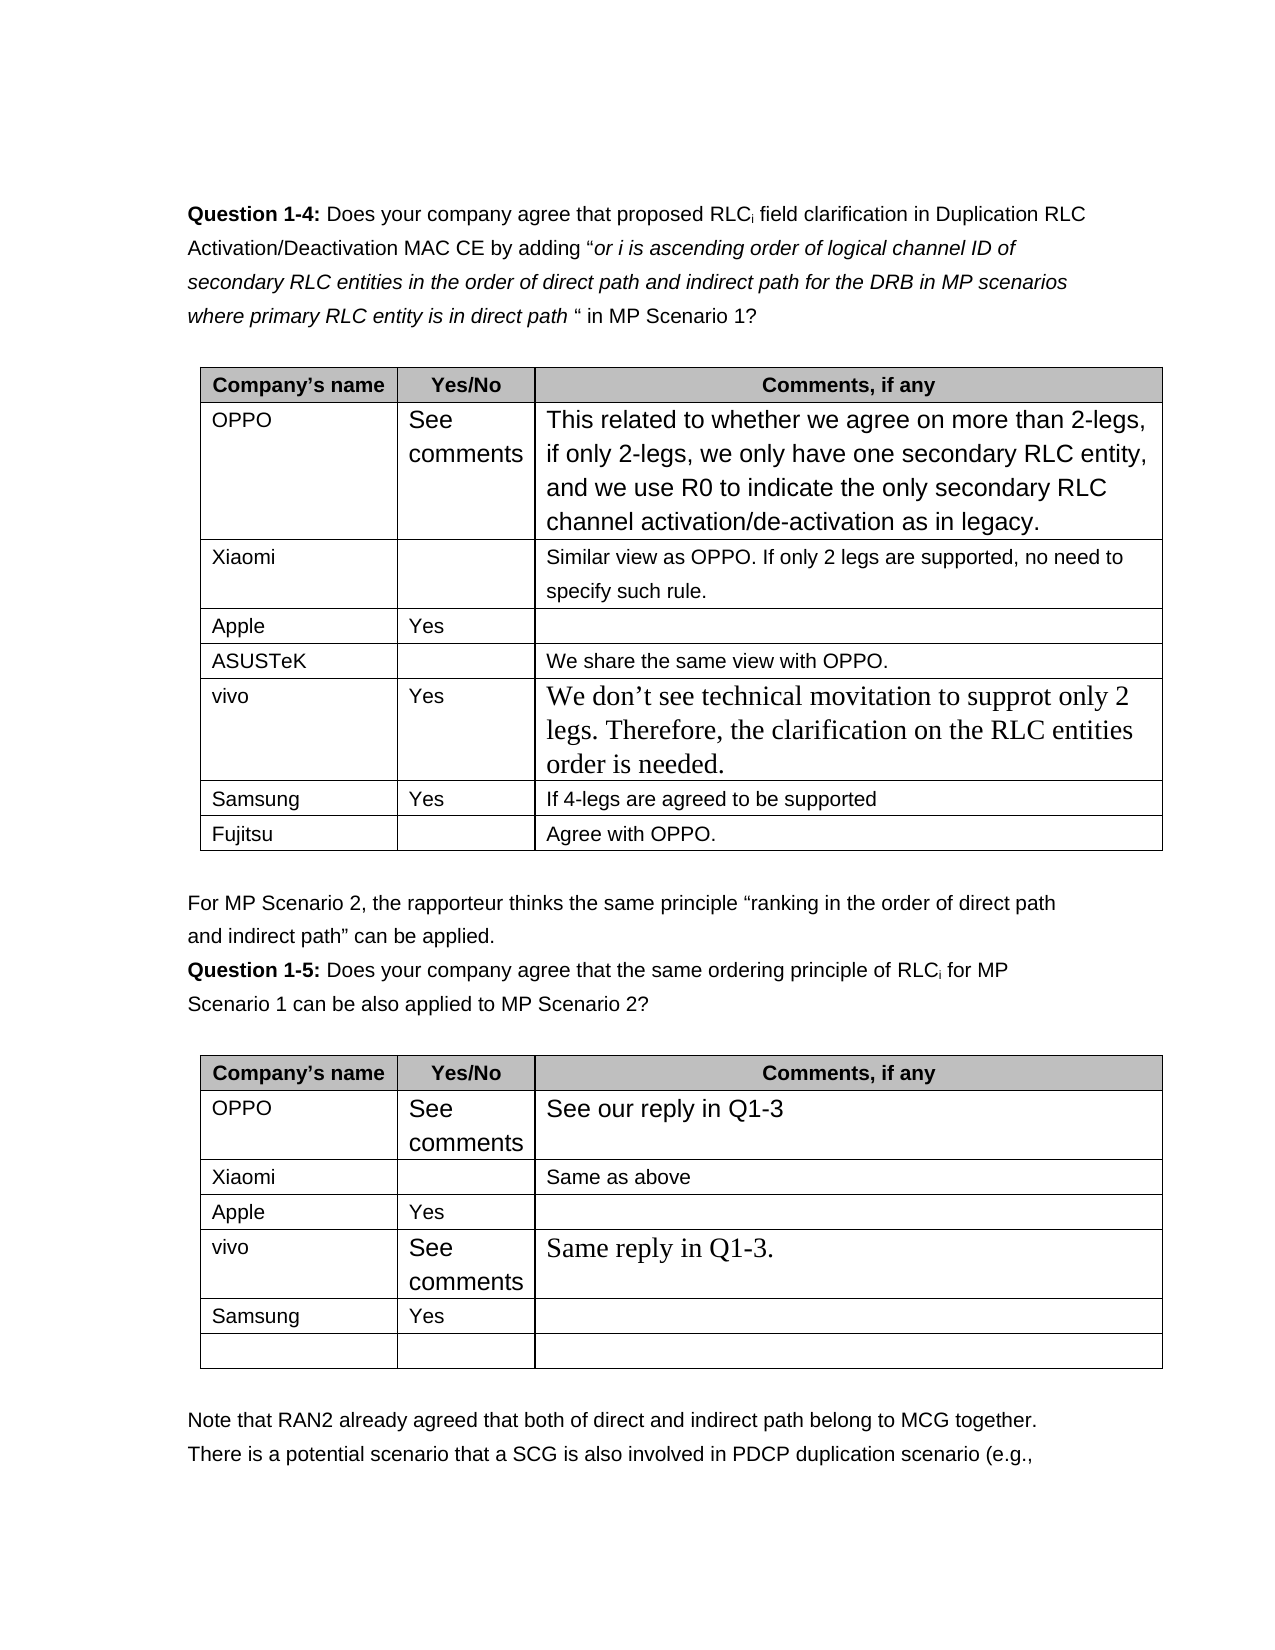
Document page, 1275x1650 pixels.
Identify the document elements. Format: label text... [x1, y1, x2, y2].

text For MP Scenario 2, the rapporteur thinks the same principle “ranking in the order of direct path and indirect path” can be applied. [187, 885, 1087, 953]
table_cell See comments [398, 1230, 534, 1298]
table_cell Xiaomi [201, 1160, 397, 1194]
table_header Yes/No [398, 1056, 534, 1090]
table_cell Samsung [201, 781, 397, 815]
table_header Company’s name [201, 1056, 397, 1090]
text Question 1-4: Does your company agree that proposed RLCi field clarification in Duplication RLC Activation/Deactivation MAC CE by adding “or i is ascending order of logical channel ID of secondary RLC entities in the order of direct path and indirect path for the DRB in MP scenarios where primary RLC entity is in direct path “ in MP Scenario 1? [187, 197, 1087, 333]
table_cell See our reply in Q1-3 [536, 1091, 1162, 1159]
table_cell Yes [398, 781, 534, 815]
table_cell Xiaomi [201, 540, 397, 607]
table_cell Yes [398, 1299, 534, 1333]
table_cell We share the same view with OPPO. [536, 644, 1162, 677]
table_cell Same as above [536, 1160, 1162, 1194]
table_cell If 4-legs are agreed to be supported [536, 781, 1162, 815]
table_cell We don’t see technical movitation to supprot only 2 legs. Therefore, the clarification on the RLC entities order is needed. [536, 679, 1162, 780]
table_cell Same reply in Q1-3. [536, 1230, 1162, 1298]
table_cell [398, 1334, 534, 1368]
table_cell [536, 609, 1162, 642]
table_cell OPPO [201, 1091, 397, 1159]
table_cell Yes [398, 609, 534, 642]
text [187, 1403, 1087, 1471]
table_cell [398, 816, 534, 850]
table_cell [536, 1334, 1162, 1368]
table_header Comments, if any [536, 1056, 1162, 1090]
table_cell [398, 540, 534, 607]
table_cell Similar view as OPPO. If only 2 legs are supported, no need to specify such rule. [536, 540, 1162, 607]
table_cell See comments [398, 403, 534, 538]
table_cell [201, 1334, 397, 1368]
table_cell [536, 1195, 1162, 1229]
table_cell OPPO [201, 403, 397, 538]
table_cell Yes [398, 1195, 534, 1229]
table_cell Apple [201, 1195, 397, 1229]
table_cell Samsung [201, 1299, 397, 1333]
table_cell [536, 1299, 1162, 1333]
table_cell Fujitsu [201, 816, 397, 850]
text Question 1-5: Does your company agree that the same ordering principle of RLCi for MP Scenario 1 can be also applied to MP Scenario 2? [187, 953, 1087, 1021]
table_cell [398, 1160, 534, 1194]
table_cell ASUSTeK [201, 644, 397, 677]
table_cell This related to whether we agree on more than 2-legs, if only 2-legs, we only have one secondary RLC entity, and we use R0 to indicate the only secondary RLC channel activation/de-activation as in legacy. [536, 403, 1162, 538]
table_cell vivo [201, 1230, 397, 1298]
table_cell Yes [398, 679, 534, 780]
table_cell Apple [201, 609, 397, 642]
table_header Comments, if any [536, 368, 1162, 402]
table_cell See comments [398, 1091, 534, 1159]
table_cell vivo [201, 679, 397, 780]
table_header Yes/No [398, 368, 534, 402]
table_cell [398, 644, 534, 677]
table_header Company’s name [201, 368, 397, 402]
table_cell Agree with OPPO. [536, 816, 1162, 850]
